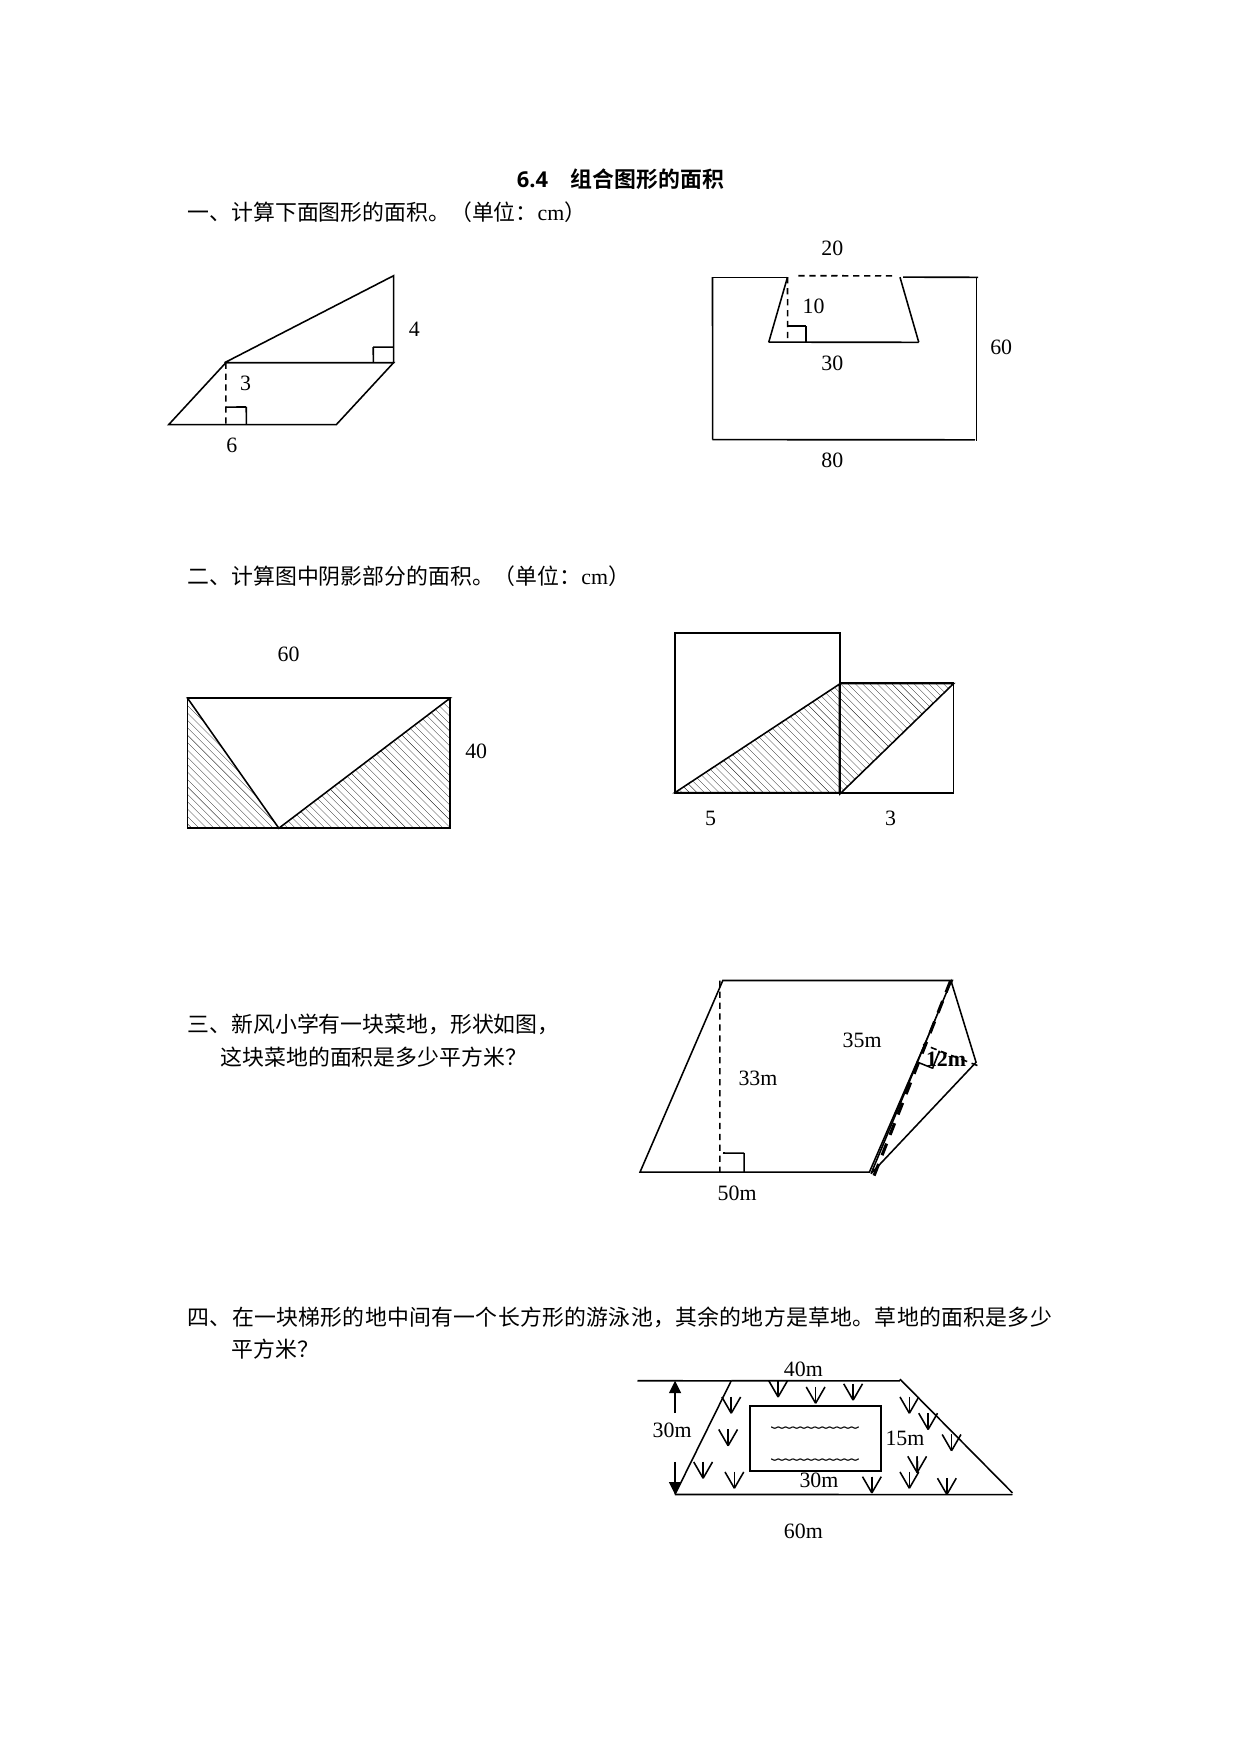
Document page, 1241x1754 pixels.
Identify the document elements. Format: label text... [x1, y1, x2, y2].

text 三、新风小学有一块菜地，形状如图， [699, 1007, 938, 1039]
text 这块菜地的面积是多少平方米？ [969, 1039, 1053, 1072]
text 四、在一块梯形的地中间有一个长方形的游泳池，其余的地方是草地。草地的面积是多少平方米？ [187, 1299, 1053, 1364]
text 这块菜地的面积是多少平方米？ [187, 1039, 696, 1072]
text 6.4 组合图形的面积 [187, 162, 1053, 194]
text 这块菜地的面积是多少平方米？ [685, 1039, 925, 1072]
text 二、计算图中阴影部分的面积。（单位：cm） [187, 357, 1053, 617]
text 一、计算下面图形的面积。（单位：cm） [187, 194, 1053, 227]
text 三、新风小学有一块菜地，形状如图， [961, 1007, 1053, 1039]
text 三、新风小学有一块菜地，形状如图， [187, 1007, 710, 1039]
